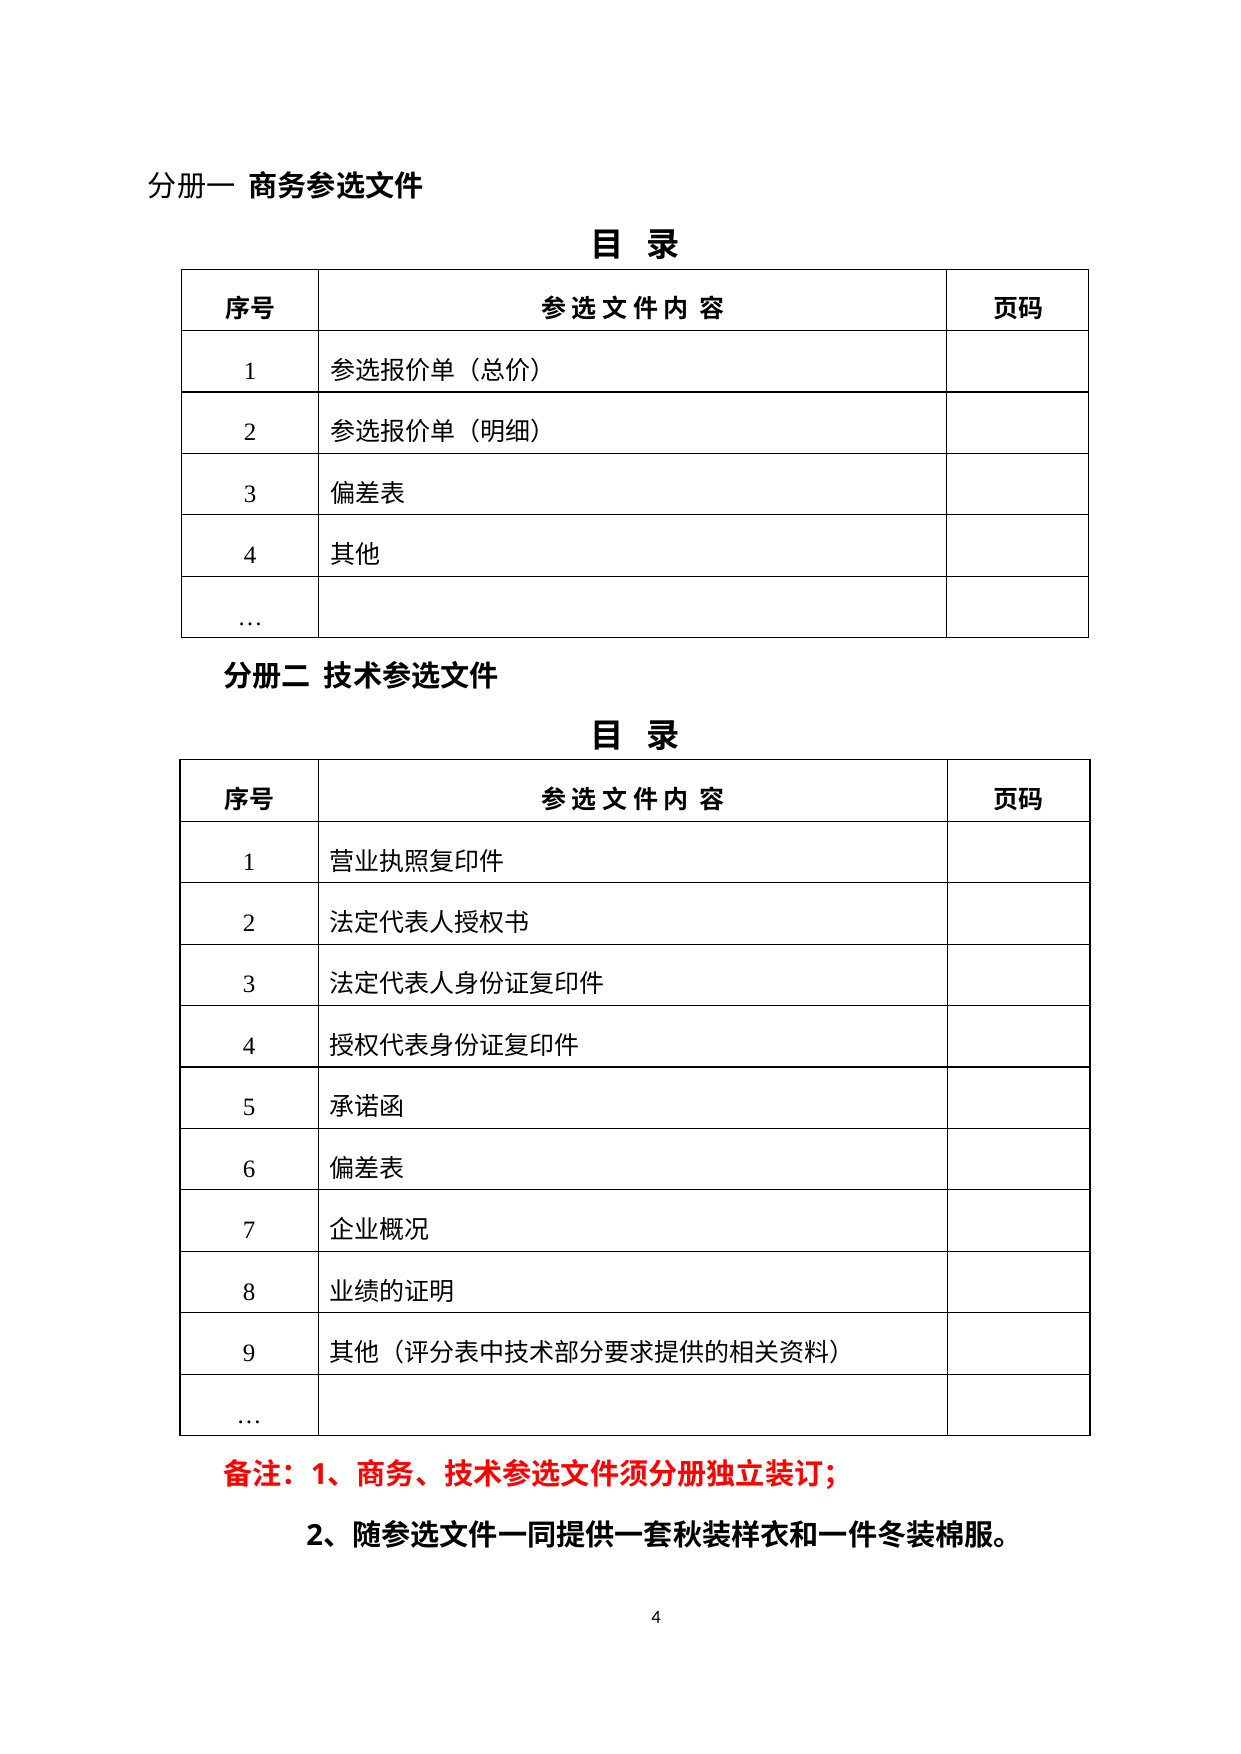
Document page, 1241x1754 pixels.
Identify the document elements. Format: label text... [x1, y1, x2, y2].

table_cell 业绩的证明 [319, 1252, 947, 1312]
table_cell 营业执照复印件 [319, 822, 947, 882]
table_cell [948, 1129, 1089, 1189]
table_cell [948, 1313, 1089, 1374]
table_cell 参选报价单（总价） [319, 331, 946, 391]
table_cell [948, 1190, 1089, 1251]
table_cell 1 [181, 822, 318, 882]
table_cell 9 [181, 1313, 318, 1374]
table_cell [948, 883, 1089, 943]
table_cell 偏差表 [319, 454, 946, 514]
table_cell 1 [182, 331, 318, 391]
table_cell 其他（评分表中技术部分要求提供的相关资料） [319, 1313, 947, 1374]
table_cell 企业概况 [319, 1190, 947, 1251]
table_cell … [181, 1375, 318, 1435]
table_cell [947, 454, 1088, 514]
table_cell [948, 1252, 1089, 1312]
table_cell 偏差表 [319, 1129, 947, 1189]
text 分册二 技术参选文件 [148, 638, 1122, 699]
table_cell 承诺函 [319, 1068, 947, 1128]
table_cell [948, 945, 1089, 1005]
table_cell [947, 577, 1088, 637]
text 2、随参选文件一同提供一套秋装样衣和一件冬装棉服。 [148, 1497, 1122, 1557]
table_cell [947, 515, 1088, 576]
table_cell 8 [181, 1252, 318, 1312]
table_cell 4 [181, 1006, 318, 1066]
table_cell 6 [181, 1129, 318, 1189]
table_cell … [182, 577, 318, 637]
table_cell 3 [181, 945, 318, 1005]
table_cell [948, 1068, 1089, 1128]
table_cell [947, 331, 1088, 391]
text 目 录 [148, 208, 1122, 268]
table_cell 2 [181, 883, 318, 943]
table_cell 4 [182, 515, 318, 576]
table_cell [948, 1375, 1089, 1435]
table_cell [948, 822, 1089, 882]
table_header 参 选 文 件 内 容 [319, 270, 946, 330]
table_cell [319, 577, 946, 637]
table_cell [319, 1375, 947, 1435]
text 目 录 [148, 699, 1122, 759]
table_header 序号 [182, 270, 318, 330]
table_header 序号 [181, 760, 318, 821]
table_header 页码 [948, 760, 1089, 821]
table_cell 法定代表人授权书 [319, 883, 947, 943]
table_header 参 选 文 件 内 容 [319, 760, 947, 821]
table_cell 2 [182, 393, 318, 453]
text 分册一 商务参选文件 [148, 148, 1122, 208]
table_cell 3 [182, 454, 318, 514]
table_cell 法定代表人身份证复印件 [319, 945, 947, 1005]
table_cell 参选报价单（明细） [319, 393, 946, 453]
table_cell 授权代表身份证复印件 [319, 1006, 947, 1066]
table_cell 7 [181, 1190, 318, 1251]
table_cell [948, 1006, 1089, 1066]
table_cell [947, 393, 1088, 453]
text 备注：1、商务、技术参选文件须分册独立装订； [148, 1436, 1122, 1497]
table_header 页码 [947, 270, 1088, 330]
table_cell 其他 [319, 515, 946, 576]
table_cell 5 [181, 1068, 318, 1128]
